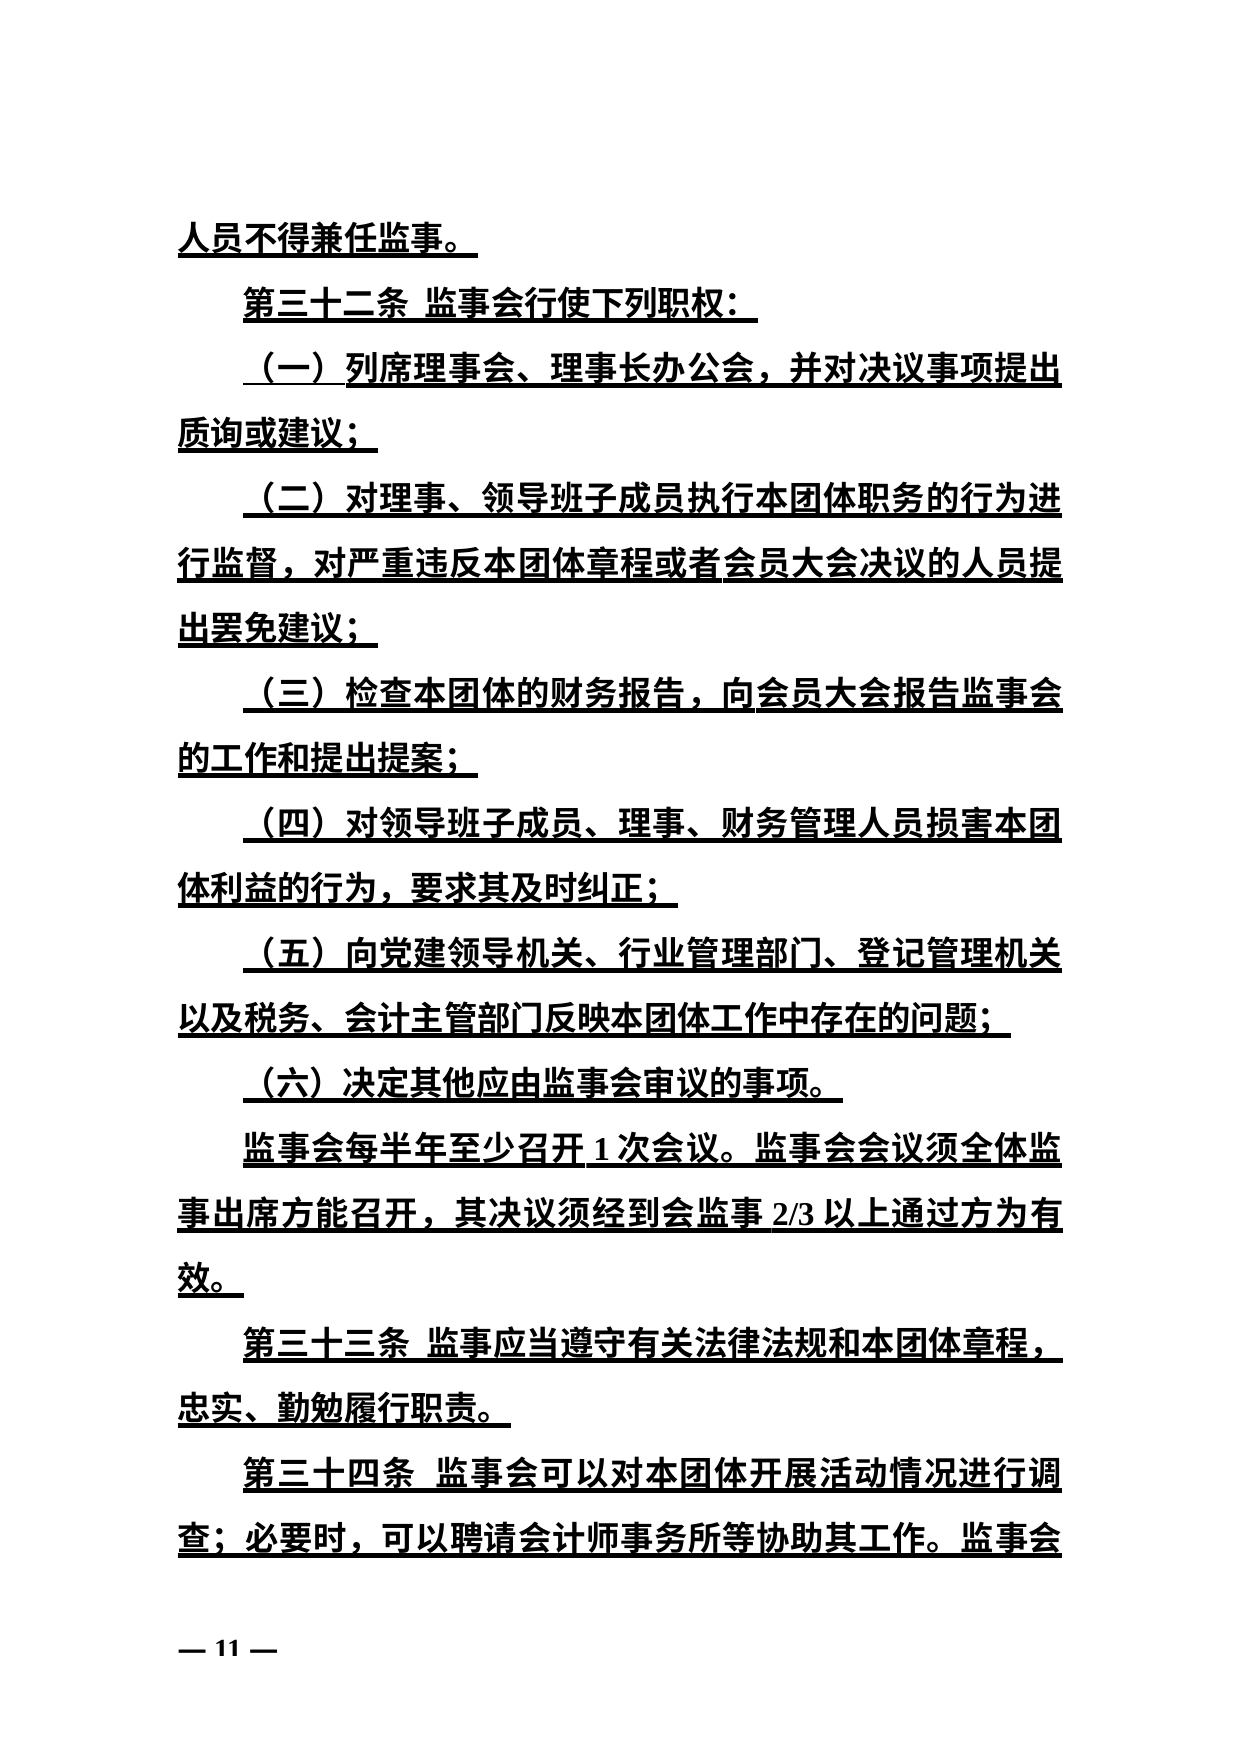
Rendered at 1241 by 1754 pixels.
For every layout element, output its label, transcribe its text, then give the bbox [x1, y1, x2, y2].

text （五）向党建领导机关、行业管理部门、登记管理机关以及税务、会计主管部门反映本团体工作中存在的问题； [177, 918, 1063, 1048]
text （六）决定其他应由监事会审议的事项。 [177, 1048, 1063, 1113]
text 监事会每半年至少召开1次会议。监事会会议须全体监事出席方能召开，其决议须经到会监事2/3以上通过方为有效。 [177, 1113, 1063, 1228]
text （四）对领导班子成员、理事、财务管理人员损害本团体利益的行为，要求其及时纠正； [177, 788, 1063, 918]
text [177, 203, 1063, 268]
text （二）对理事、领导班子成员执行本团体职务的行为进行监督，对严重违反本团体章程或者会员大会决议的人员提出罢免建议； [177, 579, 1063, 658]
text （二）对理事、领导班子成员执行本团体职务的行为进行监督，对严重违反本团体章程或者会员大会决议的人员提出罢免建议； [177, 463, 1063, 578]
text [177, 1438, 1063, 1568]
text 监事会每半年至少召开1次会议。监事会会议须全体监事出席方能召开，其决议须经到会监事2/3以上通过方为有效。 [177, 1233, 1063, 1308]
text 第三十二条 监事会行使下列职权： [177, 268, 1063, 333]
text （三）检查本团体的财务报告，向会员大会报告监事会的工作和提出提案； [177, 658, 1063, 788]
text 第三十三条 监事应当遵守有关法律法规和本团体章程，忠实、勤勉履行职责。 [177, 1308, 1063, 1438]
text （一）列席理事会、理事长办公会，并对决议事项提出质询或建议； [177, 333, 1063, 463]
